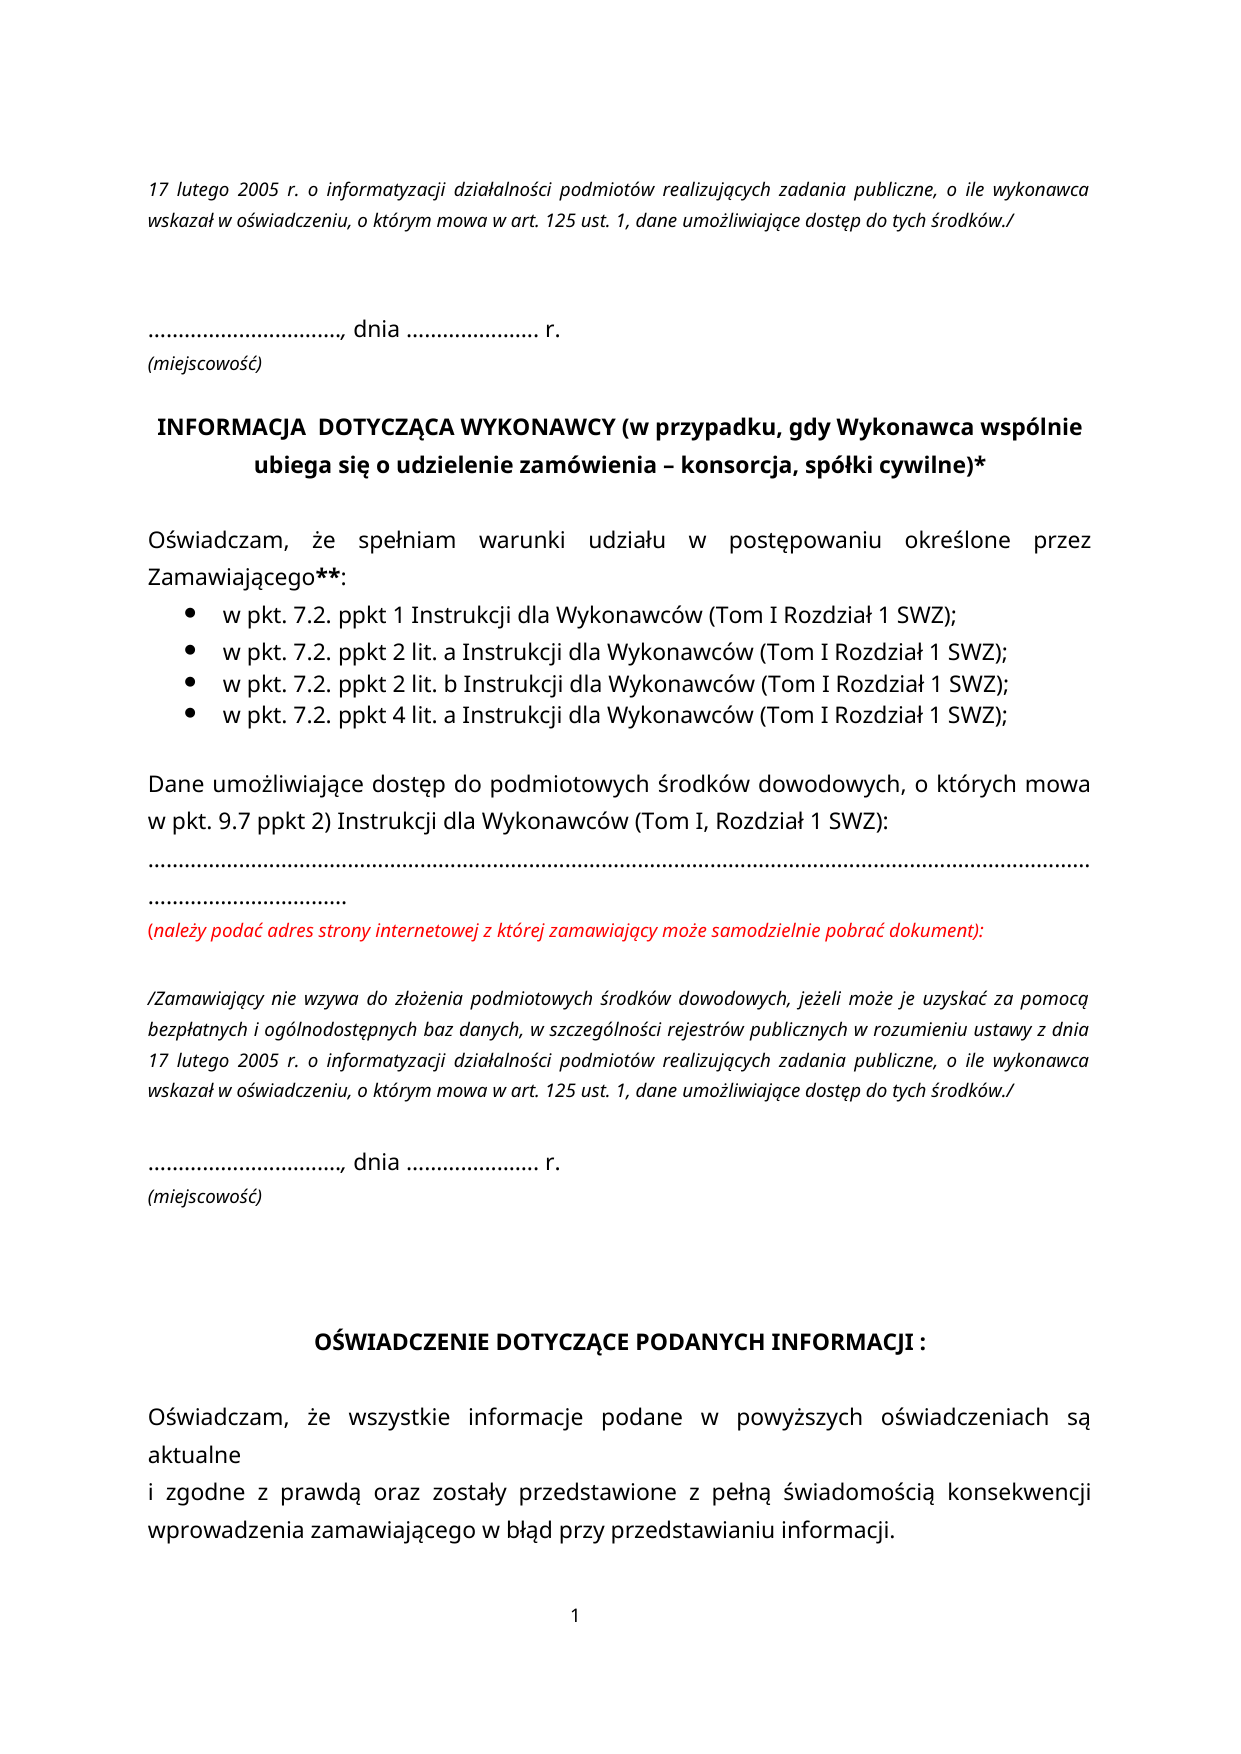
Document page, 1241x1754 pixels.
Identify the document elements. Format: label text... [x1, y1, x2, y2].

list w pkt. 7.2. ppkt 2 lit. a Instrukcji dla Wykonawców (Tom I Rozdział 1 SWZ); [185, 636, 1092, 668]
text …………………….……., dnia …………………. r. [148, 1146, 1092, 1177]
list w pkt. 7.2. ppkt 4 lit. a Instrukcji dla Wykonawców (Tom I Rozdział 1 SWZ); [185, 699, 1092, 730]
text INFORMACJA DOTYCZĄCA WYKONAWCY (w przypadku, gdy Wykonawca wspólnie ubiega się o udzielenie zamówienia – konsorcja, spółki cywilne)* [148, 411, 1092, 480]
text Dane umożliwiające dostęp do podmiotowych środków dowodowych, o których mowa w pkt. 9.7 ppkt 2) Instrukcji dla Wykonawców (Tom I, Rozdział 1 SWZ): [148, 768, 1092, 836]
text ……………………………………………………………………………………………………………………………………………………………………… [148, 843, 1092, 911]
text Oświadczam, że wszystkie informacje podane w powyższych oświadczeniach są aktualne i zgodne z prawdą oraz zostały przedstawione z pełną świadomością konsekwencji wprowadzenia zamawiającego w błąd przy przedstawianiu informacji. [148, 1401, 1092, 1545]
text Oświadczam, że spełniam warunki udziału w postępowaniu określone przez Zamawiającego**: [148, 524, 1092, 593]
text OŚWIADCZENIE DOTYCZĄCE PODANYCH INFORMACJI : [148, 1326, 1092, 1358]
list w pkt. 7.2. ppkt 1 Instrukcji dla Wykonawców (Tom I Rozdział 1 SWZ); [185, 599, 1092, 630]
list w pkt. 7.2. ppkt 2 lit. b Instrukcji dla Wykonawców (Tom I Rozdział 1 SWZ); [185, 668, 1092, 699]
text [148, 176, 1092, 232]
text …………………….……., dnia …………………. r. [148, 313, 1092, 344]
text (miejscowość) [148, 350, 1092, 376]
text (miejscowość) [148, 1183, 1092, 1209]
text (należy podać adres strony internetowej z której zamawiający może samodzielnie pobrać dokument): [148, 918, 1092, 943]
